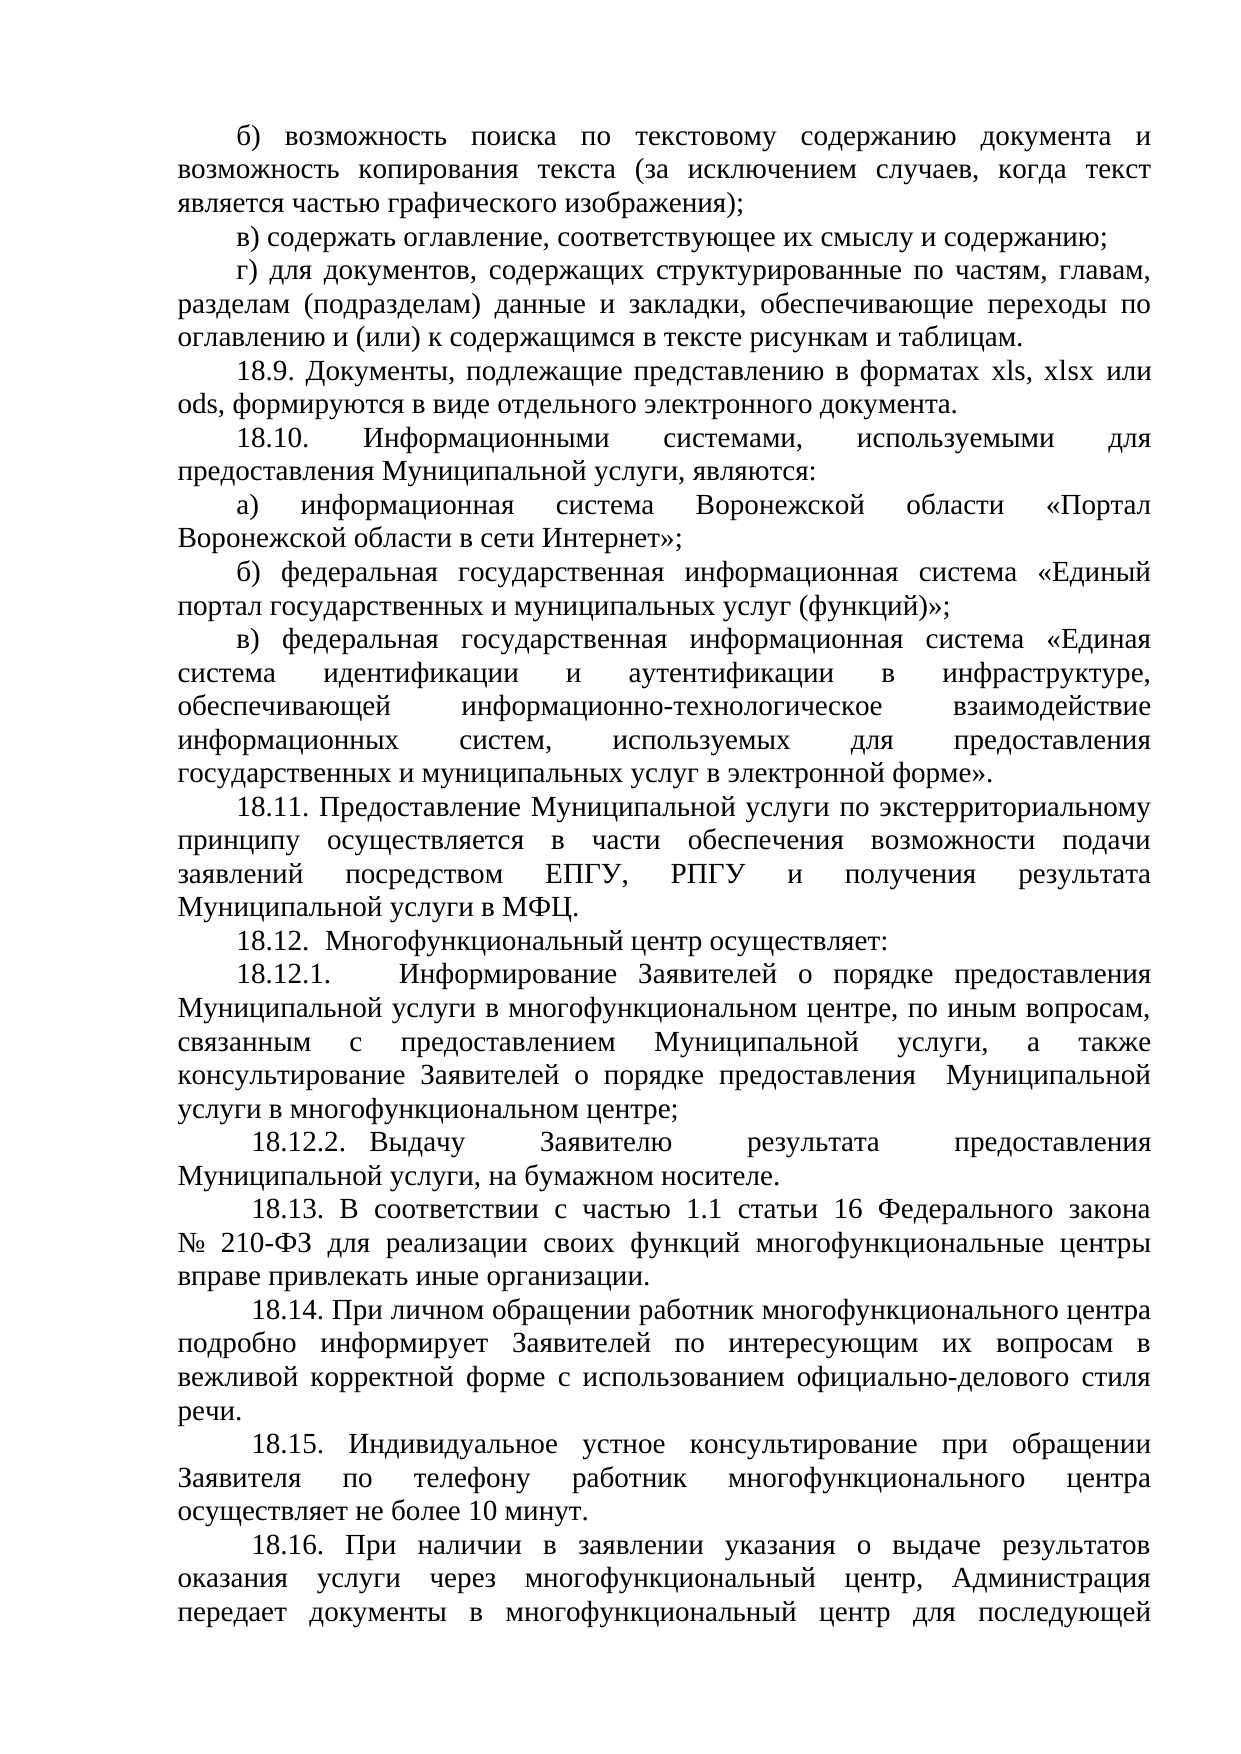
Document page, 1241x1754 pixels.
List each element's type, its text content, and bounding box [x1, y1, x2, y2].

text 18.11. Предоставление Муниципальной услуги по экстерриториальному принципу осуществляется в части обеспечения возможности подачи заявлений посредством ЕПГУ, РПГУ и получения результата Муниципальной услуги в МФЦ. [177, 789, 1152, 923]
text 18.13. В соответствии с частью 1.1 статьи 16 Федерального закона № 210-ФЗ для реализации своих функций многофункциональные центры вправе привлекать иные организации. [177, 1191, 1152, 1292]
text б) федеральная государственная информационная система «Единый портал государственных и муниципальных услуг (функций)»; [177, 554, 1152, 621]
text б) возможность поиска по текстовому содержанию документа и возможность копирования текста (за исключением случаев, когда текст является частью графического изображения); [177, 118, 1152, 219]
text 18.10. Информационными системами, используемыми для предоставления Муниципальной услуги, являются: [177, 420, 1152, 487]
list Выдачу Заявителю результата предоставления Муниципальной услуги, на бумажном носителе. [177, 1124, 1152, 1191]
text в) федеральная государственная информационная система «Единая система идентификации и аутентификации в инфраструктуре, обеспечивающей информационно-технологическое взаимодействие информационных систем, используемых для предоставления государственных и муниципальных услуг в электронной форме». [177, 621, 1152, 789]
text 18.14. При личном обращении работник многофункционального центра подробно информирует Заявителей по интересующим их вопросам в вежливой корректной форме с использованием официально-делового стиля речи. [177, 1292, 1152, 1426]
text а) информационная система Воронежской области «Портал Воронежской области в сети Интернет»; [177, 487, 1152, 554]
text 18.15. Индивидуальное устное консультирование при обращении Заявителя по телефону работник многофункционального центра осуществляет не более 10 минут. [177, 1426, 1152, 1527]
list Информирование Заявителей о порядке предоставления Муниципальной услуги в многофункциональном центре, по иным вопросам, связанным с предоставлением Муниципальной услуги, а также консультирование Заявителей о порядке предоставления Муниципальной услуги в многофункциональном центре; [177, 957, 1152, 1124]
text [177, 1527, 1152, 1627]
text 18.9. Документы, подлежащие представлению в форматах xls, xlsx или ods, формируются в виде отдельного электронного документа. [177, 353, 1152, 420]
text в) содержать оглавление, соответствующее их смыслу и содержанию; [177, 219, 1152, 252]
text г) для документов, содержащих структурированные по частям, главам, разделам (подразделам) данные и закладки, обеспечивающие переходы по оглавлению и (или) к содержащимся в тексте рисункам и таблицам. [177, 252, 1152, 353]
list Многофункциональный центр осуществляет: [177, 923, 1152, 957]
